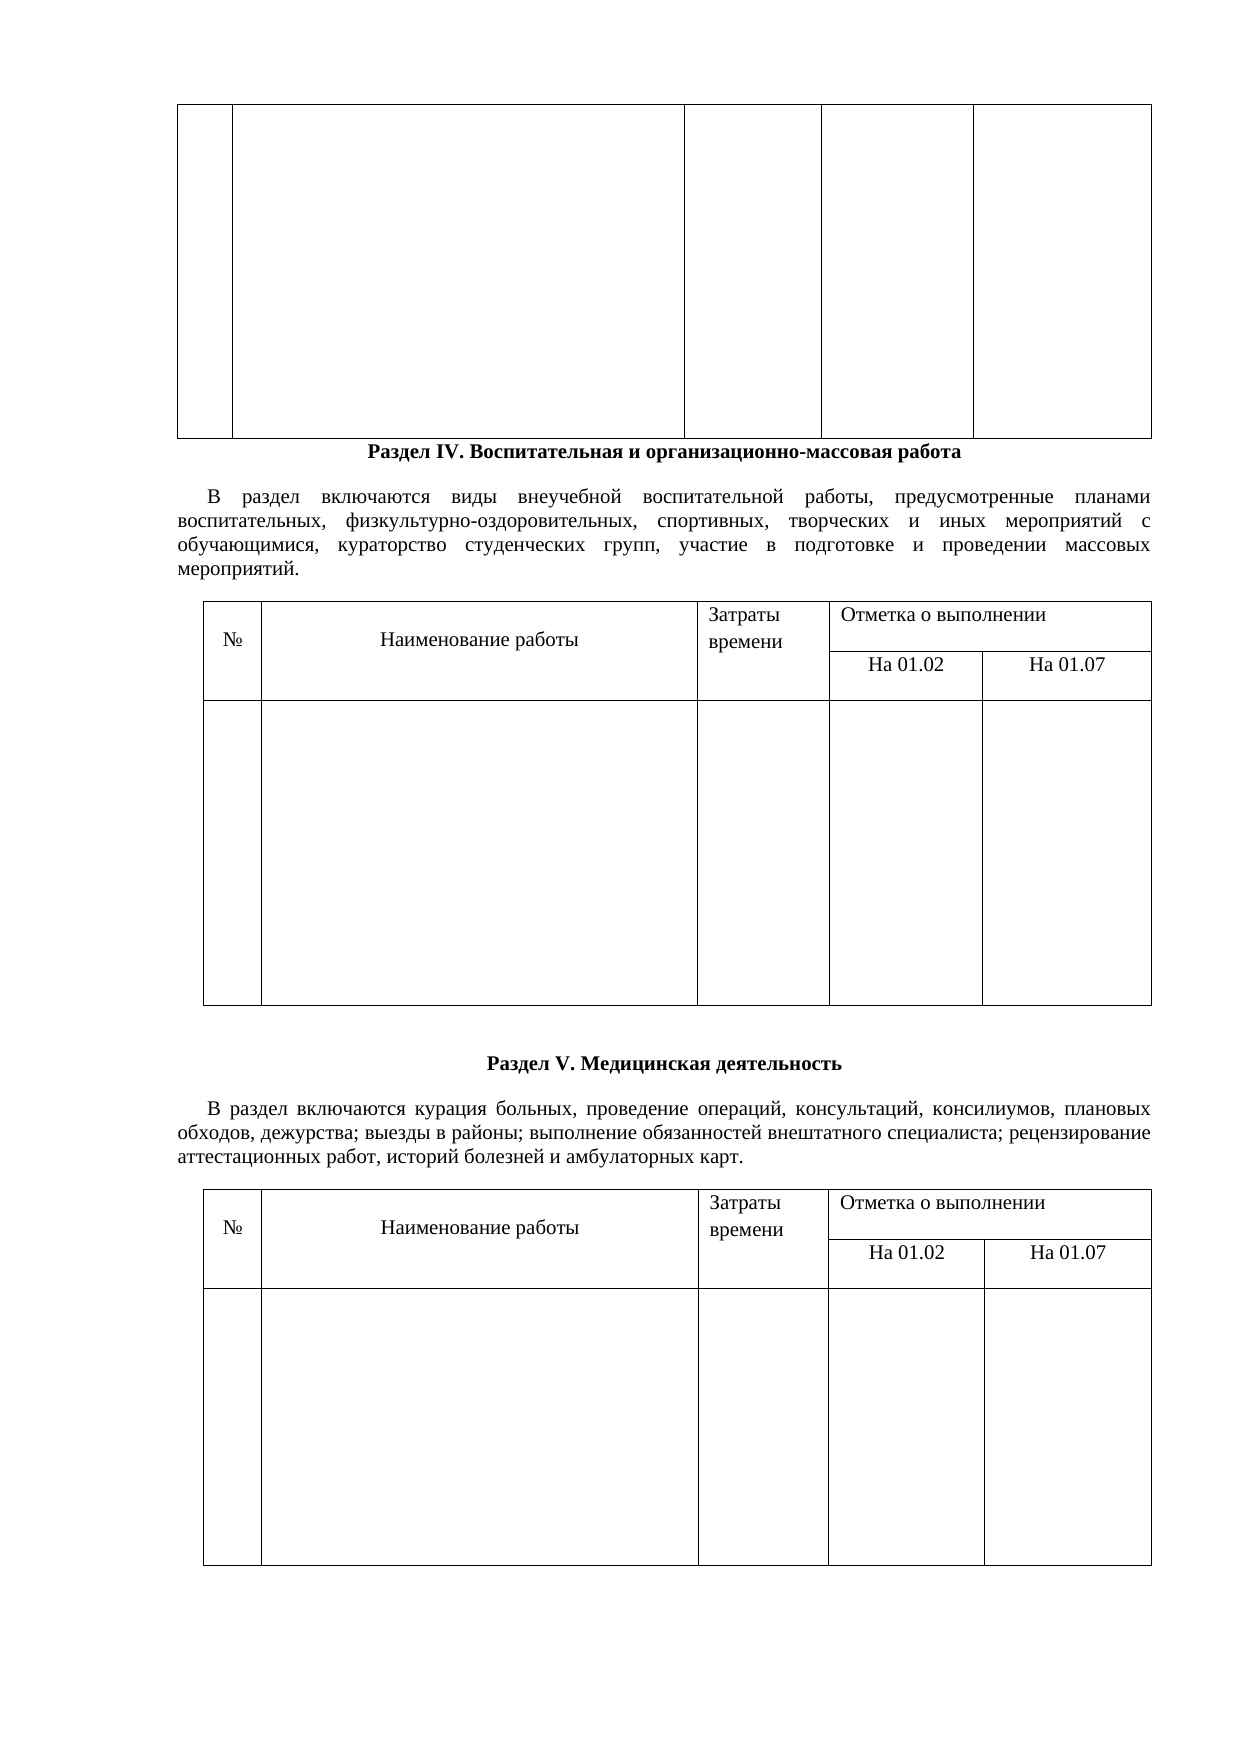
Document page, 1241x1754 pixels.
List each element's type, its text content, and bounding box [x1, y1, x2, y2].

text Раздел V. Медицинская деятельность [177, 1051, 1152, 1075]
table_header № [204, 1190, 261, 1288]
text Раздел IV. Воспитательная и организационно-массовая работа [177, 439, 1152, 463]
table_cell [985, 1289, 1151, 1565]
table_cell [983, 701, 1151, 1005]
table_header Затраты времени [699, 1190, 828, 1288]
table_cell [685, 105, 821, 438]
table_cell На 01.07 [985, 1240, 1151, 1288]
table_cell [233, 105, 684, 438]
table_cell [699, 1289, 828, 1565]
table_cell [262, 701, 697, 1005]
table_cell [974, 105, 1151, 438]
table_cell [698, 701, 829, 1005]
table_header Наименование работы [262, 602, 697, 700]
table_cell [822, 105, 973, 438]
table_cell На 01.02 [829, 1240, 984, 1288]
table_header № [204, 602, 261, 700]
table_cell [178, 105, 232, 438]
text В раздел включаются курация больных, проведение операций, консультаций, консилиумов, плановых обходов, дежурства; выезды в районы; выполнение обязанностей внештатного специалиста; рецензирование аттестационных работ, историй болезней и амбулаторных карт. [177, 1096, 1152, 1168]
table_cell [204, 701, 261, 1005]
table_header Отметка о выполнении [829, 1190, 1151, 1238]
table_header Наименование работы [262, 1190, 698, 1288]
table_cell На 01.07 [983, 652, 1151, 700]
table_header Затраты времени [698, 602, 829, 700]
table_cell [829, 1289, 984, 1565]
table_cell [204, 1289, 261, 1565]
text В раздел включаются виды внеучебной воспитательной работы, предусмотренные планами воспитательных, физкультурно-оздоровительных, спортивных, творческих и иных мероприятий с обучающимися, кураторство студенческих групп, участие в подготовке и проведении массовых мероприятий. [177, 484, 1152, 580]
table_cell [262, 1289, 698, 1565]
table_cell На 01.02 [830, 652, 982, 700]
table_cell [830, 701, 982, 1005]
table_header Отметка о выполнении [830, 602, 1151, 651]
